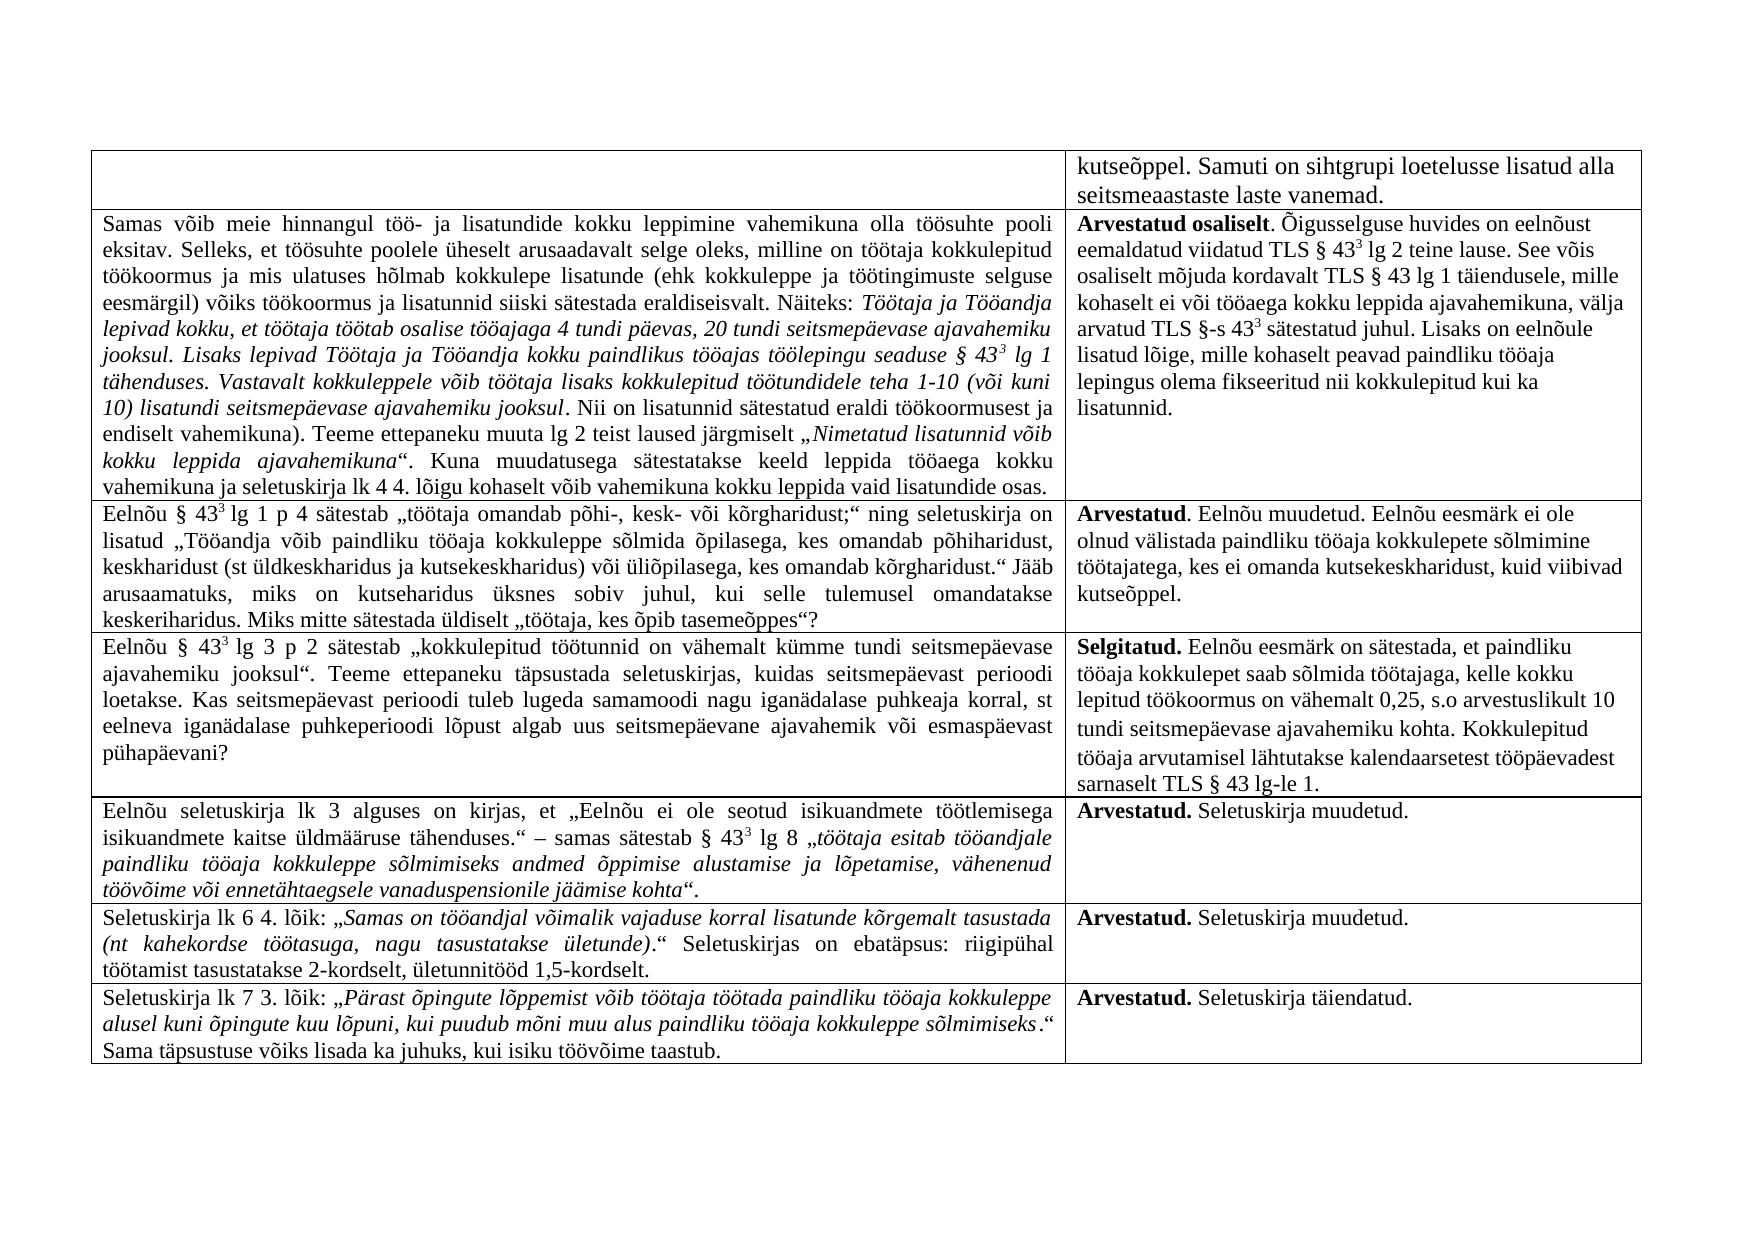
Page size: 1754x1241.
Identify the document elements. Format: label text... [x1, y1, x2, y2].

table_cell Seletuskirja lk 6 4. lõik: „Samas on tööandjal võimalik vajaduse korral lisatunde kõrgemalt tasustada (nt kahekordse töötasuga, nagu tasustatakse ületunde).“ Seletuskirjas on ebatäpsus: riigipühal töötamist tasustatakse 2-kordselt, ületunnitööd 1,5-kordselt. [92, 904, 1065, 983]
table_cell Seletuskirja lk 7 3. lõik: „Pärast õpingute lõppemist võib töötaja töötada paindliku tööaja kokkuleppe alusel kuni õpingute kuu lõpuni, kui puudub mõni muu alus paindliku tööaja kokkuleppe sõlmimiseks.“ Sama täpsustuse võiks lisada ka juhuks, kui isiku töövõime taastub. [92, 984, 1065, 1063]
table_cell Eelnõu seletuskirja lk 3 alguses on kirjas, et „Eelnõu ei ole seotud isikuandmete töötlemisega isikuandmete kaitse üldmääruse tähenduses.“ – samas sätestab § 433 lg 8 „töötaja esitab tööandjale paindliku tööaja kokkuleppe sõlmimiseks andmed õppimise alustamise ja lõpetamise, vähenenud töövõime või ennetähtaegsele vanaduspensionile jäämise kohta“. [92, 798, 1065, 903]
table_cell Eelnõu § 433 lg 1 p 4 sätestab „töötaja omandab põhi-, kesk- või kõrgharidust;“ ning seletuskirja on lisatud „Tööandja võib paindliku tööaja kokkuleppe sõlmida õpilasega, kes omandab põhiharidust, keskharidust (st üldkeskharidus ja kutsekeskharidus) või üliõpilasega, kes omandab kõrgharidust.“ Jääb arusaamatuks, miks on kutseharidus üksnes sobiv juhul, kui selle tulemusel omandatakse keskeriharidus. Miks mitte sätestada üldiselt „töötaja, kes õpib tasemeõppes“? [92, 501, 1065, 632]
table_cell Arvestatud osaliselt. Õigusselguse huvides on eelnõust eemaldatud viidatud TLS § 433 lg 2 teine lause. See võis osaliselt mõjuda kordavalt TLS § 43 lg 1 täiendusele, mille kohaselt ei või tööaega kokku leppida ajavahemikuna, välja arvatud TLS §-s 433 sätestatud juhul. Lisaks on eelnõule lisatud lõige, mille kohaselt peavad paindliku tööaja lepingus olema fikseeritud nii kokkulepitud kui ka lisatunnid. [1066, 210, 1641, 499]
table_cell Samas võib meie hinnangul töö- ja lisatundide kokku leppimine vahemikuna olla töösuhte pooli eksitav. Selleks, et töösuhte poolele üheselt arusaadavalt selge oleks, milline on töötaja kokkulepitud töökoormus ja mis ulatuses hõlmab kokkulepe lisatunde (ehk kokkuleppe ja töötingimuste selguse eesmärgil) võiks töökoormus ja lisatunnid siiski sätestada eraldiseisvalt. Näiteks: Töötaja ja Tööandja lepivad kokku, et töötaja töötab osalise tööajaga 4 tundi päevas, 20 tundi seitsmepäevase ajavahemiku jooksul. Lisaks lepivad Töötaja ja Tööandja kokku paindlikus tööajas töölepingu seaduse § 433 lg 1 tähenduses. Vastavalt kokkuleppele võib töötaja lisaks kokkulepitud töötundidele teha 1-10 (või kuni 10) lisatundi seitsmepäevase ajavahemiku jooksul. Nii on lisatunnid sätestatud eraldi töökoormusest ja endiselt vahemikuna). Teeme ettepaneku muuta lg 2 teist laused järgmiselt „Nimetatud lisatunnid võib kokku leppida ajavahemikuna“. Kuna muudatusega sätestatakse keeld leppida tööaega kokku vahemikuna ja seletuskirja lk 4 4. lõigu kohaselt võib vahemikuna kokku leppida vaid lisatundide osas. [92, 210, 1065, 499]
table_cell Arvestatud. Seletuskirja muudetud. [1066, 798, 1641, 903]
table_cell Selgitatud. Eelnõu eesmärk on sätestada, et paindliku tööaja kokkulepet saab sõlmida töötajaga, kelle kokku lepitud töökoormus on vähemalt 0,25, s.o arvestuslikult 10 tundi seitsmepäevase ajavahemiku kohta. Kokkulepitud tööaja arvutamisel lähtutakse kalendaarsetest tööpäevadest sarnaselt TLS § 43 lg-le 1. [1066, 633, 1641, 796]
table_cell Arvestatud. Seletuskirja muudetud. [1066, 904, 1641, 983]
table_cell Arvestatud. Eelnõu muudetud. Eelnõu eesmärk ei ole olnud välistada paindliku tööaja kokkulepete sõlmimine töötajatega, kes ei omanda kutsekeskharidust, kuid viibivad kutseõppel. [1066, 501, 1641, 632]
table_cell Eelnõu § 433 lg 3 p 2 sätestab „kokkulepitud töötunnid on vähemalt kümme tundi seitsmepäevase ajavahemiku jooksul“. Teeme ettepaneku täpsustada seletuskirjas, kuidas seitsmepäevast perioodi loetakse. Kas seitsmepäevast perioodi tuleb lugeda samamoodi nagu iganädalase puhkeaja korral, st eelneva iganädalase puhkeperioodi lõpust algab uus seitsmepäevane ajavahemik või esmaspäevast pühapäevani? [92, 633, 1065, 796]
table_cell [1066, 984, 1641, 1063]
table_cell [92, 151, 1065, 208]
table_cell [1066, 151, 1641, 208]
